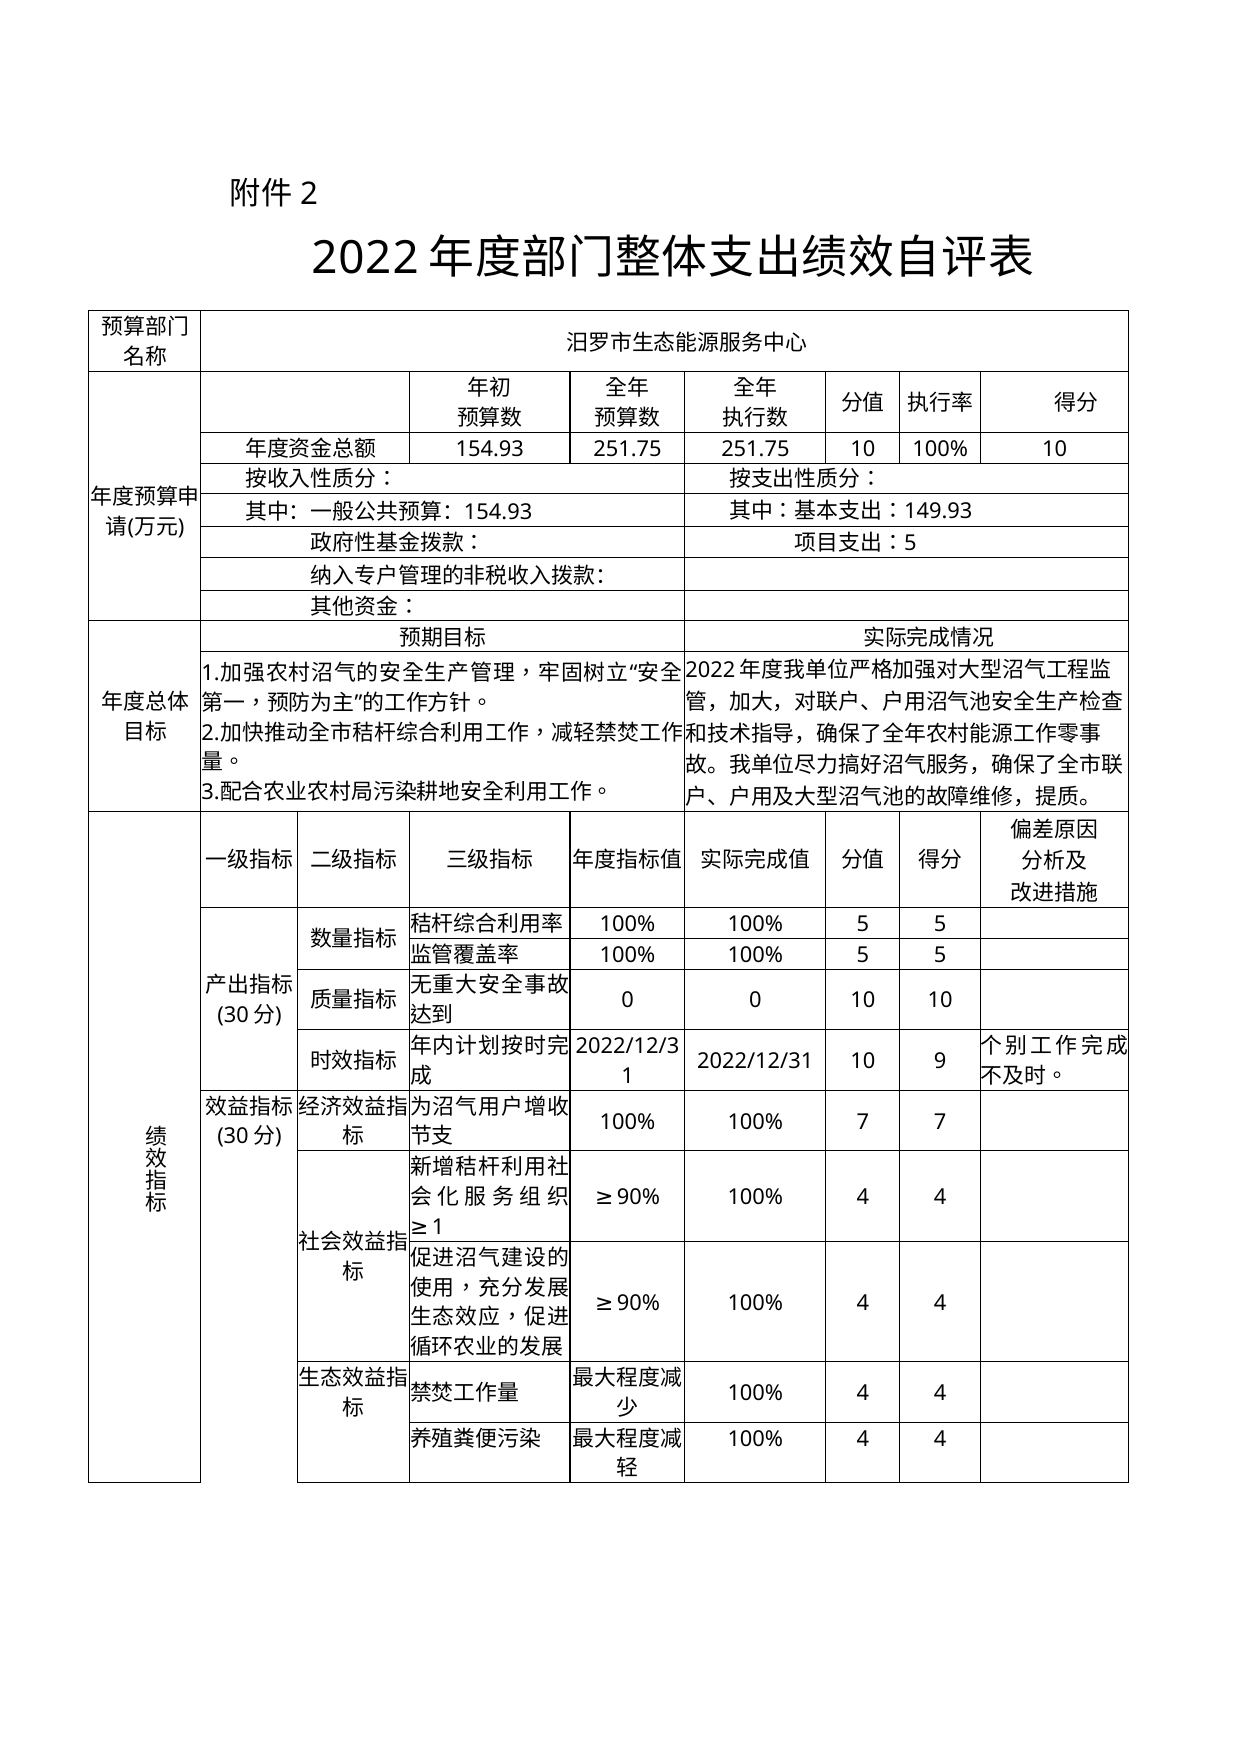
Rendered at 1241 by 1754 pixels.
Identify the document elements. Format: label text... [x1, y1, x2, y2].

table_cell 100% [571, 908, 684, 938]
table_cell 其中：基本支出：149.93 [685, 494, 1128, 526]
table_cell 二级指标 [298, 812, 409, 907]
table_cell 154.93 [410, 433, 569, 462]
table_cell [685, 591, 1128, 620]
table_cell 数量指标 [298, 908, 409, 968]
table_cell 偏差原因 分析及 改进措施 [981, 812, 1128, 907]
table_cell 100% [685, 1151, 825, 1241]
table_cell 年度指标值 [571, 812, 684, 907]
text 2022年度部门整体支出绩效自评表 [165, 225, 1087, 286]
table_cell [981, 1362, 1128, 1422]
table_cell 年度预算申请(万元) [89, 372, 200, 620]
table_cell 1.加强农村沼气的安全生产管理，牢固树立“安全第一，预防为主”的工作方针。 2.加快推动全市秸杆综合利用工作，减轻禁焚工作量。 3.配合农业农村局污染耕地安全利用工作。 [201, 652, 684, 811]
table_cell 年内计划按时完成 [410, 1030, 569, 1090]
table_cell 4 [900, 1362, 980, 1422]
table_cell 最大程度减少 [571, 1362, 684, 1422]
table_cell [981, 908, 1128, 938]
table_header 汨罗市生态能源服务中心 [201, 311, 1128, 371]
table_cell ≥90% [571, 1242, 684, 1361]
table_cell 分值 [826, 812, 899, 907]
table_cell 7 [900, 1091, 980, 1150]
table_cell 无重大安全事故达到 [410, 970, 569, 1029]
table_cell 100% [685, 939, 825, 968]
table_cell 养殖粪便污染 [410, 1423, 569, 1482]
table_cell 5 [900, 939, 980, 968]
table_cell 10 [826, 433, 899, 462]
table_cell 为沼气用户增收节支 [410, 1091, 569, 1150]
table_cell 年度总体 目标 [89, 621, 200, 811]
table_cell 效益指标(30分) [201, 1091, 297, 1482]
table_cell 质量指标 [298, 970, 409, 1029]
table_cell 预期目标 [201, 621, 684, 651]
table_cell 得分 [981, 372, 1128, 432]
text 附件2 [165, 172, 1087, 213]
table_cell 经济效益指标 [298, 1091, 409, 1150]
table_cell 100% [571, 1091, 684, 1150]
table_cell 秸杆综合利用率 [410, 908, 569, 938]
table_cell 产出指标 (30分) [201, 908, 297, 1090]
table_cell 10 [826, 1030, 899, 1090]
table_cell 年度资金总额 [201, 433, 409, 462]
table_cell 项目支出：5 [685, 527, 1128, 557]
table_cell [981, 939, 1128, 968]
table_cell [981, 970, 1128, 1029]
table_cell 4 [826, 1362, 899, 1422]
table_cell 一级指标 [201, 812, 297, 907]
table_cell 实际完成情况 [685, 621, 1128, 651]
table_cell 分值 [826, 372, 899, 432]
table_cell 政府性基金拨款： [201, 527, 684, 557]
table_cell 0 [685, 970, 825, 1029]
table_cell 社会效益指标 [298, 1151, 409, 1361]
table_cell 100% [685, 1091, 825, 1150]
table_cell 全年 预算数 [571, 372, 684, 432]
table_header 预算部门 名称 [89, 311, 200, 371]
table_cell 三级指标 [410, 812, 569, 907]
table_cell [981, 1242, 1128, 1361]
table_cell 2022年度我单位严格加强对大型沼气工程监管，加大，对联户、户用沼气池安全生产检查和技术指导，确保了全年农村能源工作零事故。我单位尽力搞好沼气服务，确保了全市联户、户用及大型沼气池的故障维修，提质。 [685, 652, 1128, 811]
table_cell 最大程度减轻 [571, 1423, 684, 1482]
table_cell 得分 [900, 812, 980, 907]
table_cell [201, 372, 409, 432]
table_cell 5 [900, 908, 980, 938]
table_cell 4 [900, 1242, 980, 1361]
table_cell 新增秸杆利用社会化服务组织≥1 [410, 1151, 569, 1241]
table_cell 100% [685, 1242, 825, 1361]
table_cell 促进沼气建设的使用，充分发展生态效应，促进循环农业的发展 [410, 1242, 569, 1361]
table_cell 4 [900, 1423, 980, 1482]
table_cell 绩效指标 [89, 812, 200, 1482]
table_cell [981, 1423, 1128, 1482]
table_cell 2022/12/31 [571, 1030, 684, 1090]
table_cell 100% [571, 939, 684, 968]
table_cell ≥90% [571, 1151, 684, 1241]
table_cell 251.75 [685, 433, 825, 462]
table_cell 7 [826, 1091, 899, 1150]
table_cell 纳入专户管理的非税收入拨款： [201, 558, 684, 589]
table_cell 0 [571, 970, 684, 1029]
table_cell 禁焚工作量 [410, 1362, 569, 1422]
table_cell 5 [826, 939, 899, 968]
table_cell 9 [900, 1030, 980, 1090]
table_cell 其他资金： [201, 591, 684, 620]
table_cell 251.75 [571, 433, 684, 462]
table_cell 10 [826, 970, 899, 1029]
table_cell [981, 1151, 1128, 1241]
table_cell 个别工作完成不及时。 [981, 1030, 1128, 1090]
table_cell 其中：一般公共预算：154.93 [201, 494, 684, 526]
table_cell 按支出性质分： [685, 464, 1128, 493]
table_cell 实际完成值 [685, 812, 825, 907]
table_cell 全年 执行数 [685, 372, 825, 432]
table_cell [685, 558, 1128, 589]
table_cell 执行率 [900, 372, 980, 432]
table_cell [981, 1091, 1128, 1150]
table_cell 10 [981, 433, 1128, 462]
table_cell 4 [826, 1242, 899, 1361]
table_cell 100% [685, 908, 825, 938]
table_cell 5 [826, 908, 899, 938]
table_cell 10 [900, 970, 980, 1029]
table_cell 按收入性质分： [201, 464, 684, 493]
table_cell 时效指标 [298, 1030, 409, 1090]
table_cell 生态效益指标 [298, 1362, 409, 1482]
table_cell 2022/12/31 [685, 1030, 825, 1090]
table_cell 4 [826, 1423, 899, 1482]
table_cell 监管覆盖率 [410, 939, 569, 968]
table_cell 100% [900, 433, 980, 462]
table_cell 100% [685, 1423, 825, 1482]
table_cell 4 [826, 1151, 899, 1241]
table_cell 年初 预算数 [410, 372, 569, 432]
table_cell 4 [900, 1151, 980, 1241]
table_cell 100% [685, 1362, 825, 1422]
